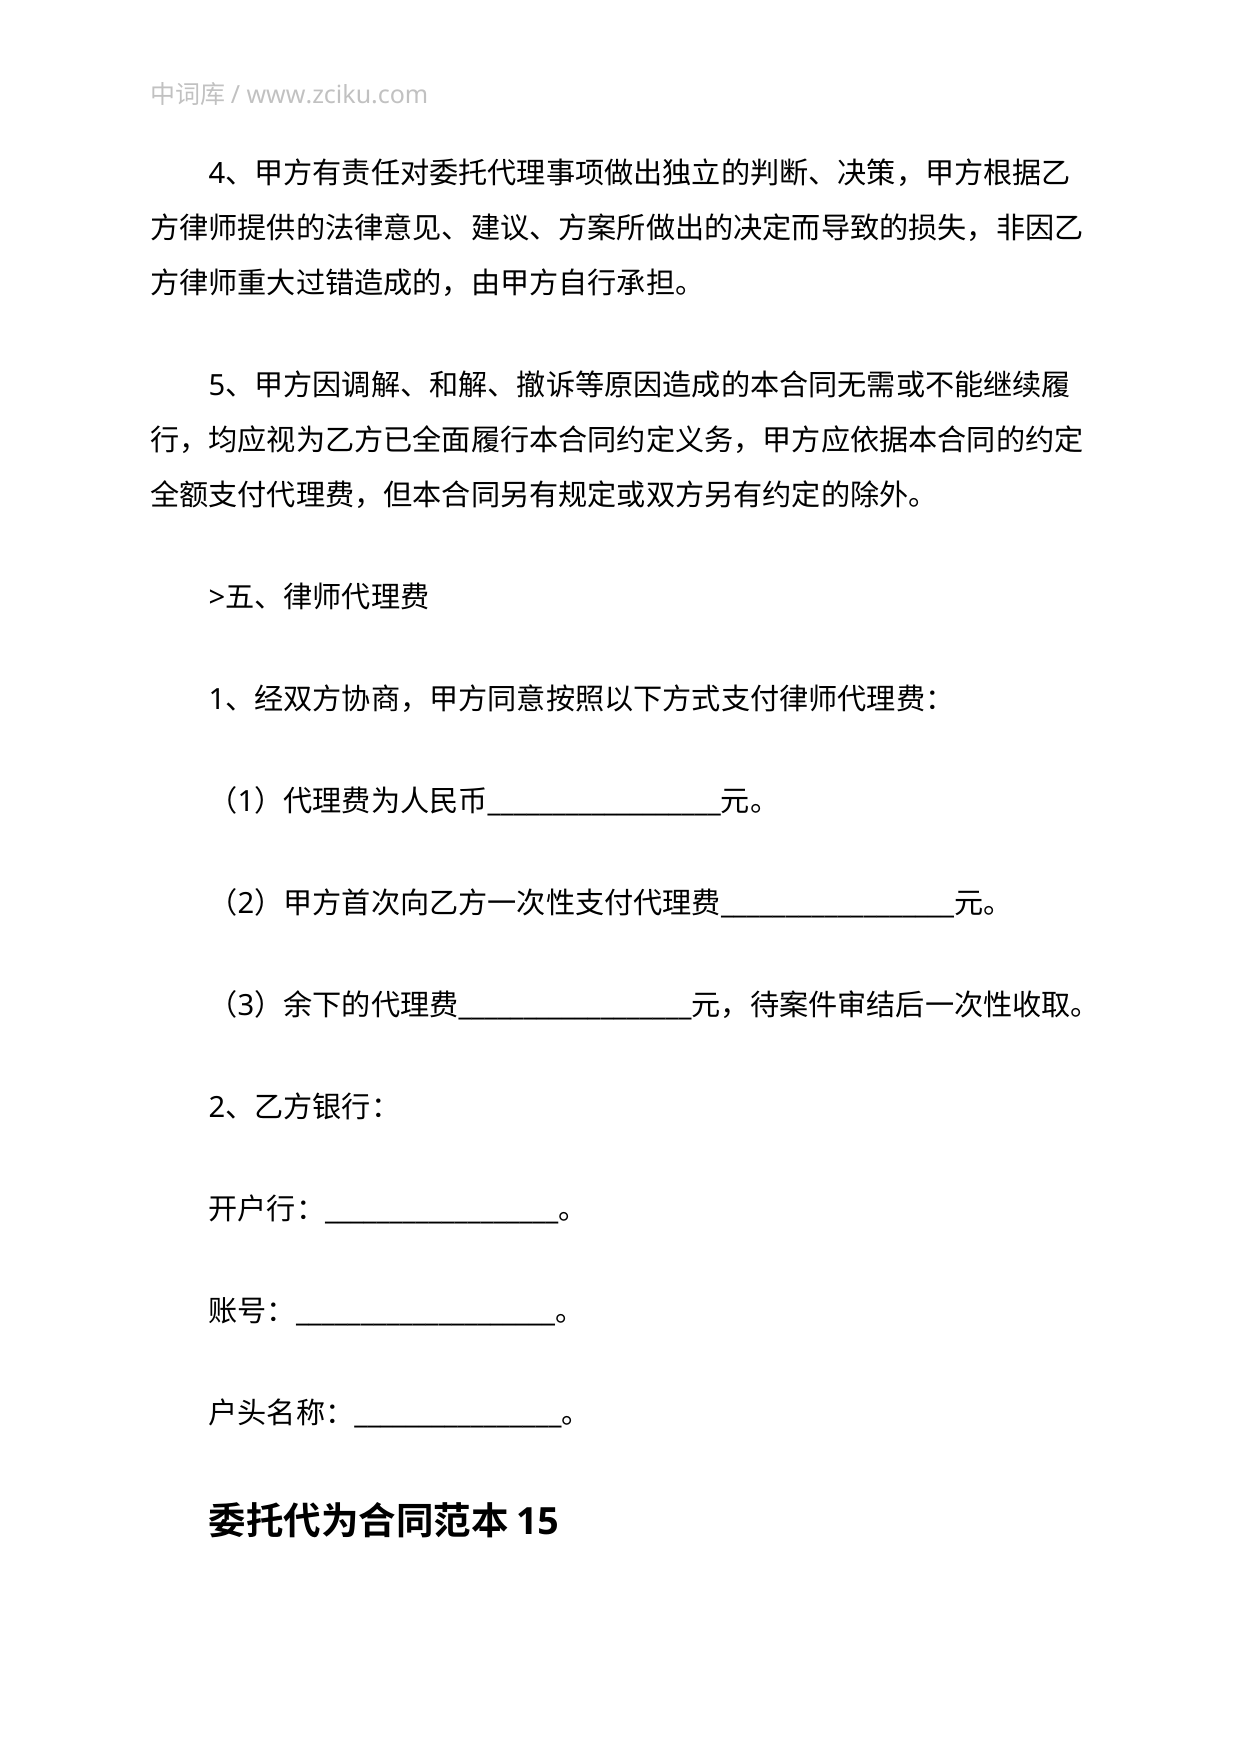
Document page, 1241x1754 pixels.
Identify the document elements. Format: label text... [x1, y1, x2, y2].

text （2）甲方首次向乙方一次性支付代理费__________________元。 [150, 879, 1090, 922]
text 2、乙方银行： [150, 1083, 1090, 1126]
text >五、律师代理费 [150, 573, 1090, 616]
text 1、经双方协商，甲方同意按照以下方式支付律师代理费： [150, 675, 1090, 718]
text （1）代理费为人民币__________________元。 [150, 777, 1090, 820]
text 委托代为合同范本15 [150, 1491, 1090, 1546]
text 账号：____________________。 [150, 1287, 1090, 1329]
text （3）余下的代理费__________________元，待案件审结后一次性收取。 [150, 981, 1090, 1024]
text 5、甲方因调解、和解、撤诉等原因造成的本合同无需或不能继续履行，均应视为乙方已全面履行本合同约定义务，甲方应依据本合同的约定全额支付代理费，但本合同另有规定或双方另有约定的除外。 [150, 362, 1090, 514]
text 开户行：__________________。 [150, 1185, 1090, 1228]
text 4、甲方有责任对委托代理事项做出独立的判断、决策，甲方根据乙方律师提供的法律意见、建议、方案所做出的决定而导致的损失，非因乙方律师重大过错造成的，由甲方自行承担。 [150, 150, 1090, 302]
text 户头名称：________________。 [150, 1389, 1090, 1432]
